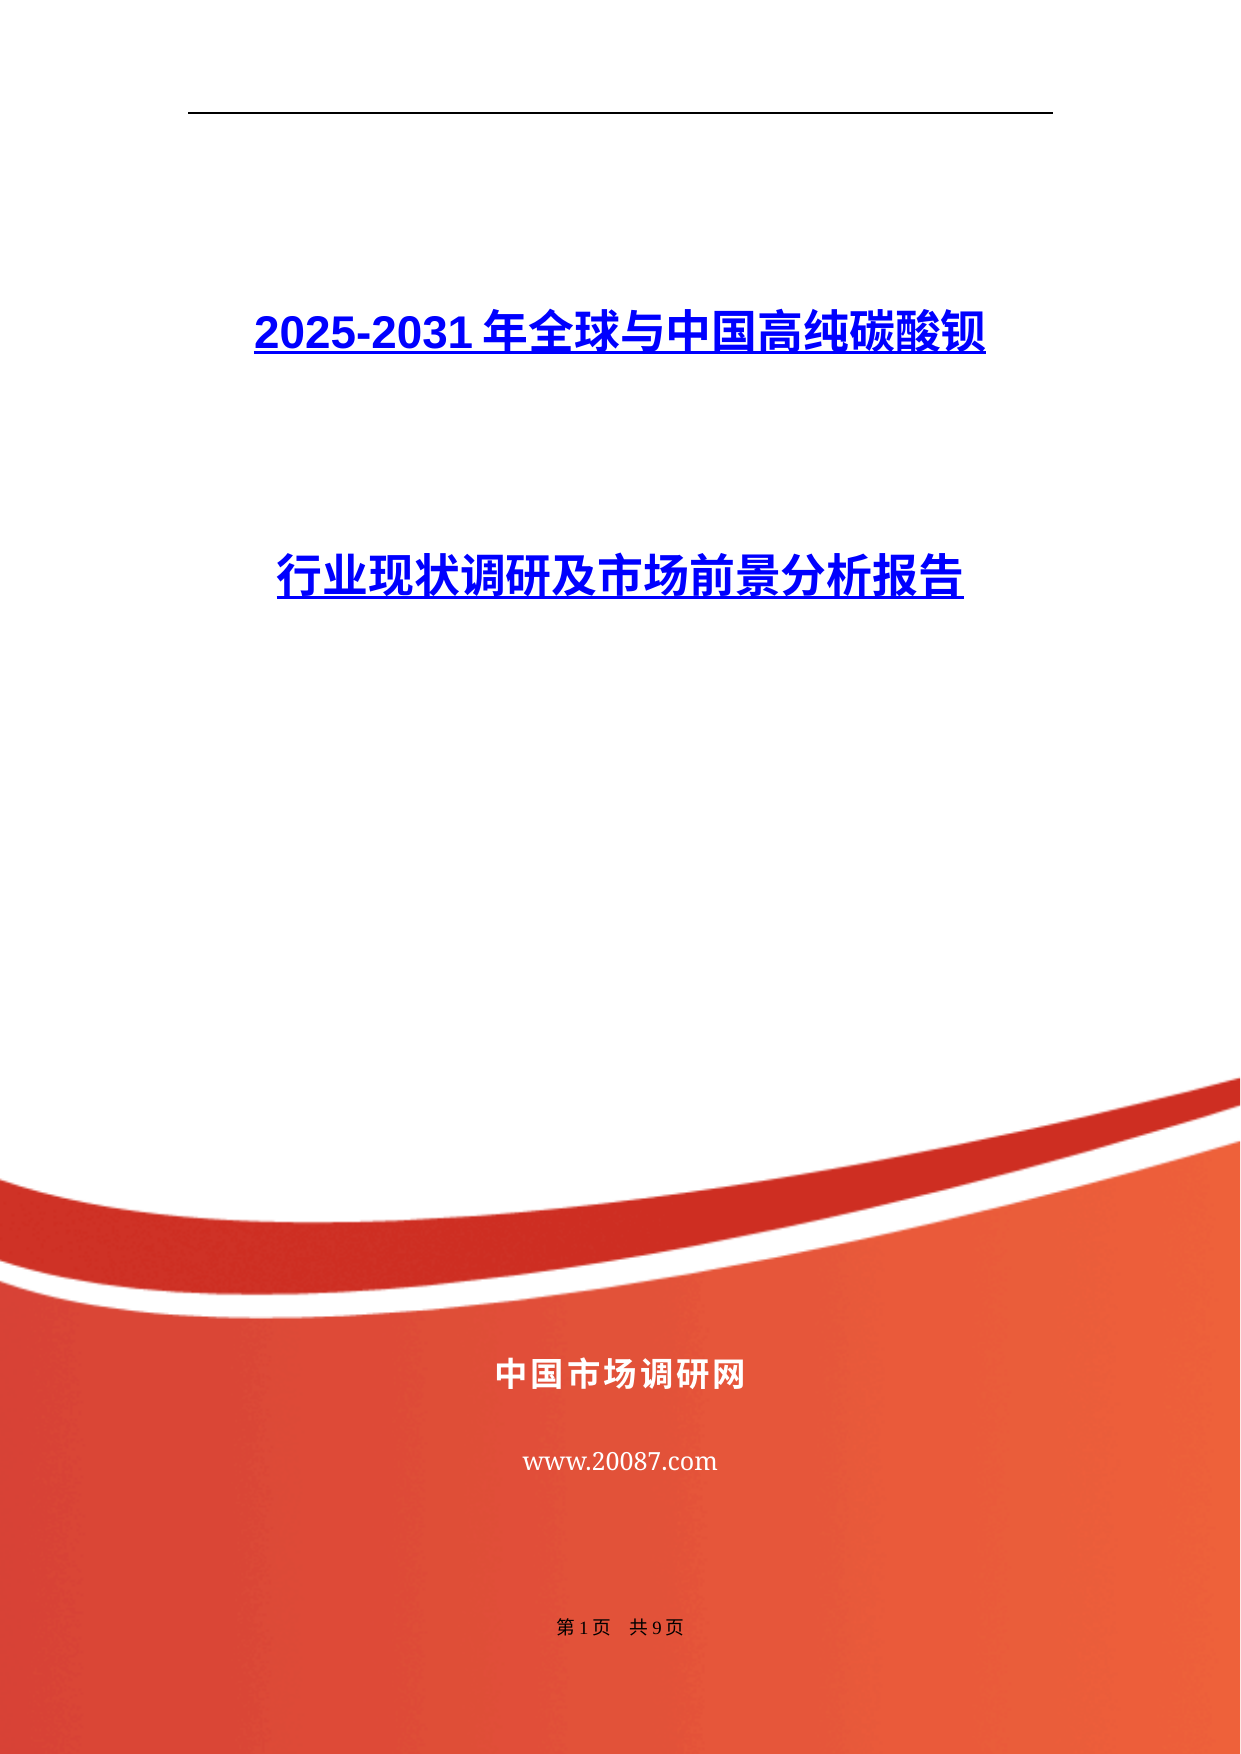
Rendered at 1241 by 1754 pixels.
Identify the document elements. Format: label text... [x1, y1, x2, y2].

table_header 2025-2031年全球与中国高纯碳酸钡行业现状调研及市场前景分析报告 [188, 207, 1053, 773]
subtitle 中国市场调研网 [187, 1339, 1053, 1404]
text www.20087.com [187, 1428, 1053, 1493]
picture [0, 1006, 1241, 1754]
